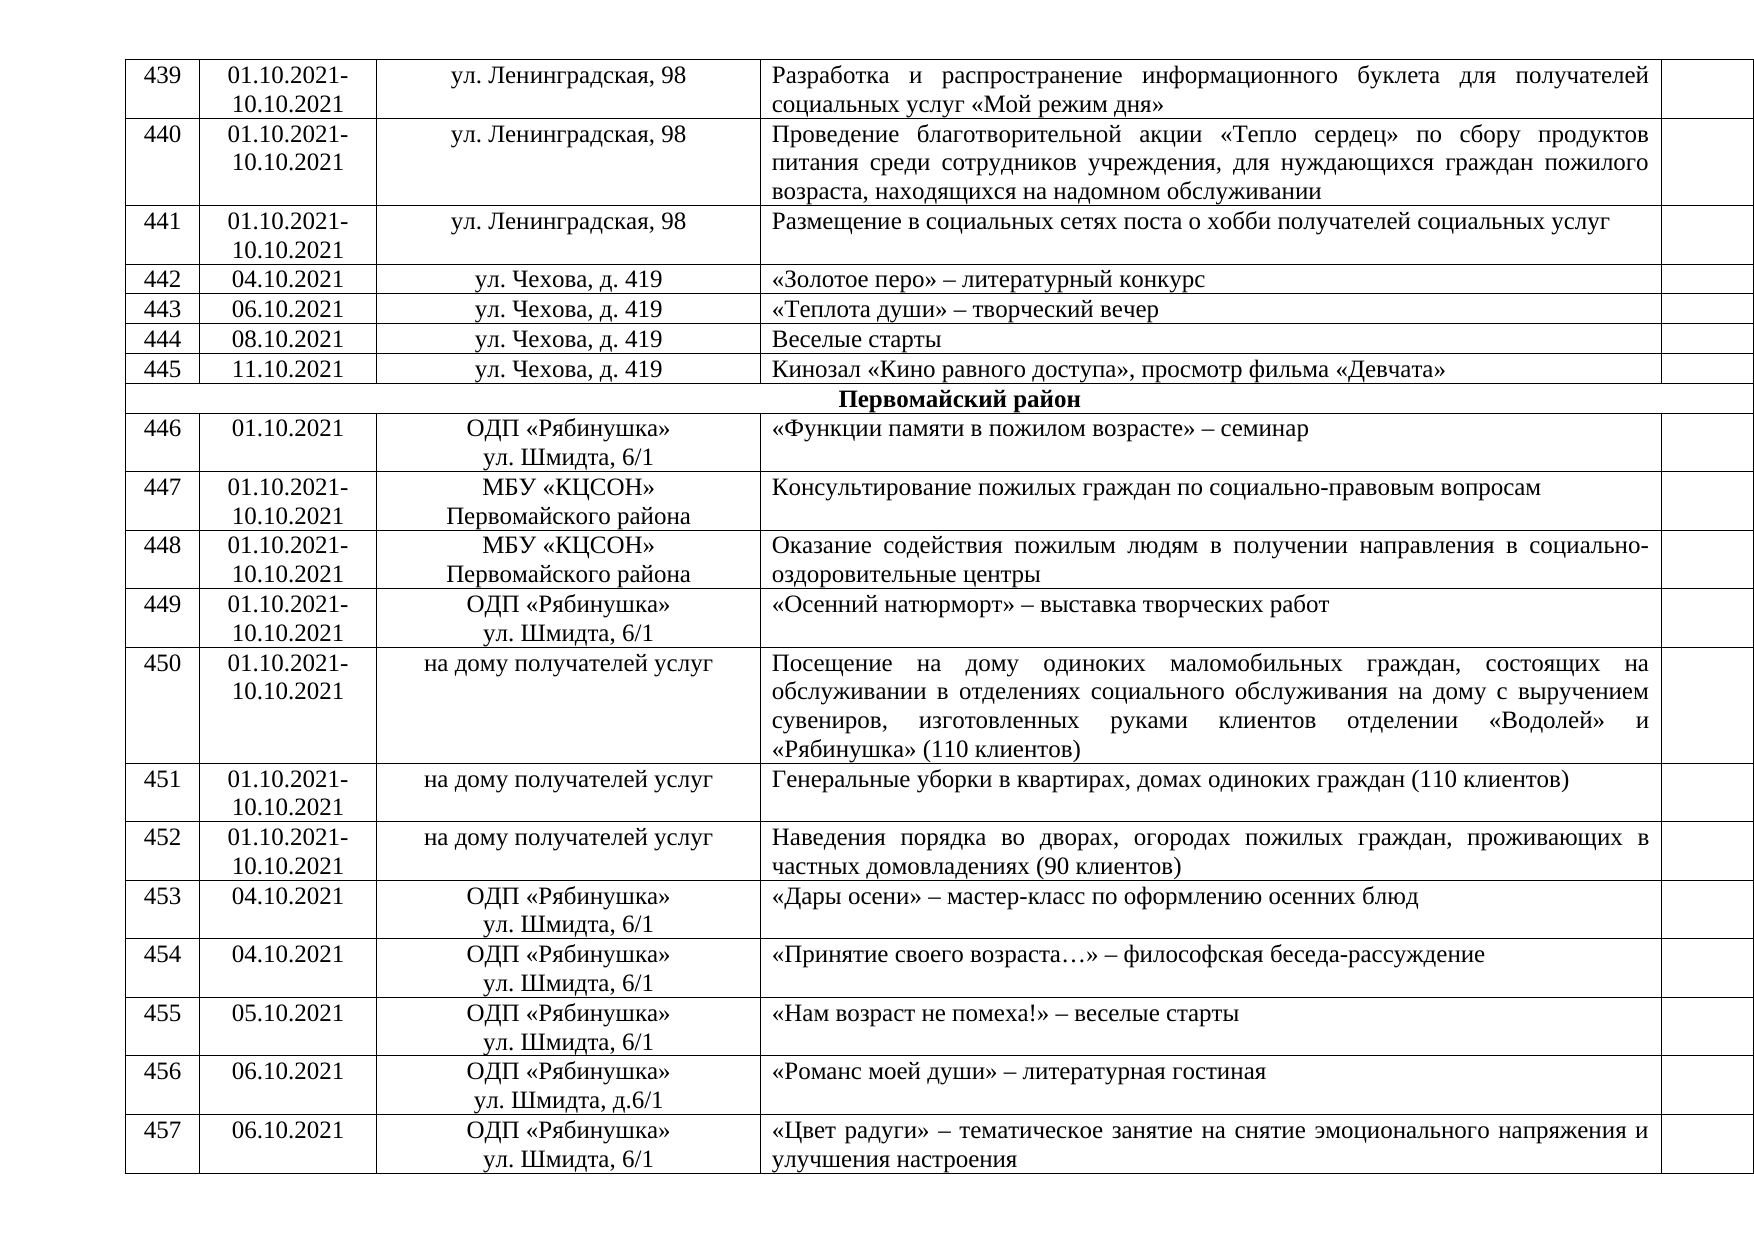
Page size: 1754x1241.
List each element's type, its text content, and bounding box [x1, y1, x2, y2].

table_cell 445 [126, 354, 199, 383]
table_cell 04.10.2021 [200, 881, 376, 938]
table_cell Консультирование пожилых граждан по социально-правовым вопросам [761, 472, 1661, 529]
table_cell Разработка и распространение информационного буклета для получателей социальных услуг «Мой режим дня» [761, 60, 1661, 118]
table_cell 454 [126, 939, 199, 997]
table_cell [1662, 998, 1753, 1055]
table_cell 04.10.2021 [200, 265, 376, 293]
table_cell «Дары осени» – мастер-класс по оформлению осенних блюд [761, 881, 1661, 938]
table_cell Проведение благотворительной акции «Тепло сердец» по сбору продуктов питания среди сотрудников учреждения, для нуждающихся граждан пожилого возраста, находящихся на надомном обслуживании [761, 119, 1661, 205]
table_cell [1662, 1056, 1753, 1114]
table_cell на дому получателей услуг [377, 764, 760, 821]
table_cell «Цвет радуги» – тематическое занятие на снятие эмоционального напряжения и улучшения настроения [761, 1115, 1661, 1172]
table_cell 04.10.2021 [200, 939, 376, 997]
table_cell 443 [126, 294, 199, 323]
table_cell Кинозал «Кино равного доступа», просмотр фильма «Девчата» [761, 354, 1661, 383]
table_cell 01.10.2021- 10.10.2021 [200, 764, 376, 821]
table_cell ОДП «Рябинушка» ул. Шмидта, 6/1 [377, 881, 760, 938]
table_cell Наведения порядка во дворах, огородах пожилых граждан, проживающих в частных домовладениях (90 клиентов) [761, 822, 1661, 880]
table_cell 06.10.2021 [200, 1115, 376, 1172]
table_cell 440 [126, 119, 199, 205]
table_cell 456 [126, 1056, 199, 1114]
table_cell «Осенний натюрморт» – выставка творческих работ [761, 589, 1661, 647]
table_cell 453 [126, 881, 199, 938]
table_cell 439 [126, 60, 199, 118]
table_cell [1662, 414, 1753, 471]
table_cell Веселые старты [761, 324, 1661, 353]
table_cell на дому получателей услуг [377, 822, 760, 880]
table_cell «Теплота души» – творческий вечер [761, 294, 1661, 323]
table_cell МБУ «КЦСОН» Первомайского района [377, 472, 760, 529]
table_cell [377, 1115, 760, 1172]
table_cell 06.10.2021 [200, 294, 376, 323]
table_cell 01.10.2021-10.10.2021 [200, 589, 376, 647]
table_cell ул. Чехова, д. 419 [377, 324, 760, 353]
table_cell Размещение в социальных сетях поста о хобби получателей социальных услуг [761, 206, 1661, 263]
table_cell ул. Ленинградская, 98 [377, 60, 760, 118]
table_cell МБУ «КЦСОН» Первомайского района [377, 531, 760, 588]
table_cell [1662, 531, 1753, 588]
table_cell [1662, 60, 1753, 118]
table_cell ОДП «Рябинушка» ул. Шмидта, 6/1 [377, 589, 760, 647]
table_cell [1662, 206, 1753, 263]
table_cell [1662, 764, 1753, 821]
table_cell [200, 60, 376, 118]
table_cell 455 [126, 998, 199, 1055]
table_cell 08.10.2021 [200, 324, 376, 353]
table_cell 449 [126, 589, 199, 647]
table_cell 11.10.2021 [200, 354, 376, 383]
table_cell ОДП «Рябинушка» ул. Шмидта, д.6/1 [377, 1056, 760, 1114]
table_cell 457 [126, 1115, 199, 1172]
table_cell 05.10.2021 [200, 998, 376, 1055]
table_cell [1662, 472, 1753, 529]
table_cell «Золотое перо» – литературный конкурс [761, 265, 1661, 293]
table_cell 01.10.2021-10.10.2021 [200, 119, 376, 205]
table_cell 01.10.2021-10.10.2021 [200, 206, 376, 263]
table_cell 452 [126, 822, 199, 880]
table_cell [1662, 589, 1753, 647]
table_cell Первомайский район [126, 384, 1753, 412]
table_cell «Функции памяти в пожилом возрасте» – семинар [761, 414, 1661, 471]
table_cell 01.10.2021-10.10.2021 [200, 531, 376, 588]
table_cell 442 [126, 265, 199, 293]
table_cell ул. Ленинградская, 98 [377, 206, 760, 263]
table_cell [1662, 822, 1753, 880]
table_cell «Принятие своего возраста…» – философская беседа-рассуждение [761, 939, 1661, 997]
table_cell [1662, 119, 1753, 205]
table_cell 01.10.2021 [200, 414, 376, 471]
table_cell [1662, 354, 1753, 383]
table_cell Оказание содействия пожилым людям в получении направления в социально-оздоровительные центры [761, 531, 1661, 588]
table_cell 01.10.2021-10.10.2021 [200, 472, 376, 529]
table_cell Посещение на дому одиноких маломобильных граждан, состоящих на обслуживании в отделениях социального обслуживания на дому с выручением сувениров, изготовленных руками клиентов отделении «Водолей» и «Рябинушка» (110 клиентов) [761, 648, 1661, 763]
table_cell 444 [126, 324, 199, 353]
table_cell 446 [126, 414, 199, 471]
table_cell ОДП «Рябинушка» ул. Шмидта, 6/1 [377, 939, 760, 997]
table_cell на дому получателей услуг [377, 648, 760, 763]
table_cell Генеральные уборки в квартирах, домах одиноких граждан (110 клиентов) [761, 764, 1661, 821]
table_cell 451 [126, 764, 199, 821]
table_cell 01.10.2021- 10.10.2021 [200, 648, 376, 763]
table_cell ОДП «Рябинушка» ул. Шмидта, 6/1 [377, 414, 760, 471]
table_cell 447 [126, 472, 199, 529]
table_cell [1662, 648, 1753, 763]
table_cell [1662, 294, 1753, 323]
table_cell [1662, 939, 1753, 997]
table_cell ул. Чехова, д. 419 [377, 354, 760, 383]
table_cell 448 [126, 531, 199, 588]
table_cell ул. Ленинградская, 98 [377, 119, 760, 205]
table_cell ул. Чехова, д. 419 [377, 294, 760, 323]
table_cell 01.10.2021- 10.10.2021 [200, 822, 376, 880]
table_cell [1662, 1115, 1753, 1172]
table_cell «Нам возраст не помеха!» – веселые старты [761, 998, 1661, 1055]
table_cell [1662, 265, 1753, 293]
table_cell ОДП «Рябинушка» ул. Шмидта, 6/1 [377, 998, 760, 1055]
table_cell 450 [126, 648, 199, 763]
table_cell «Романс моей души» – литературная гостиная [761, 1056, 1661, 1114]
table_cell [1662, 324, 1753, 353]
table_cell 441 [126, 206, 199, 263]
table_cell 06.10.2021 [200, 1056, 376, 1114]
table_cell [1662, 881, 1753, 938]
table_cell ул. Чехова, д. 419 [377, 265, 760, 293]
